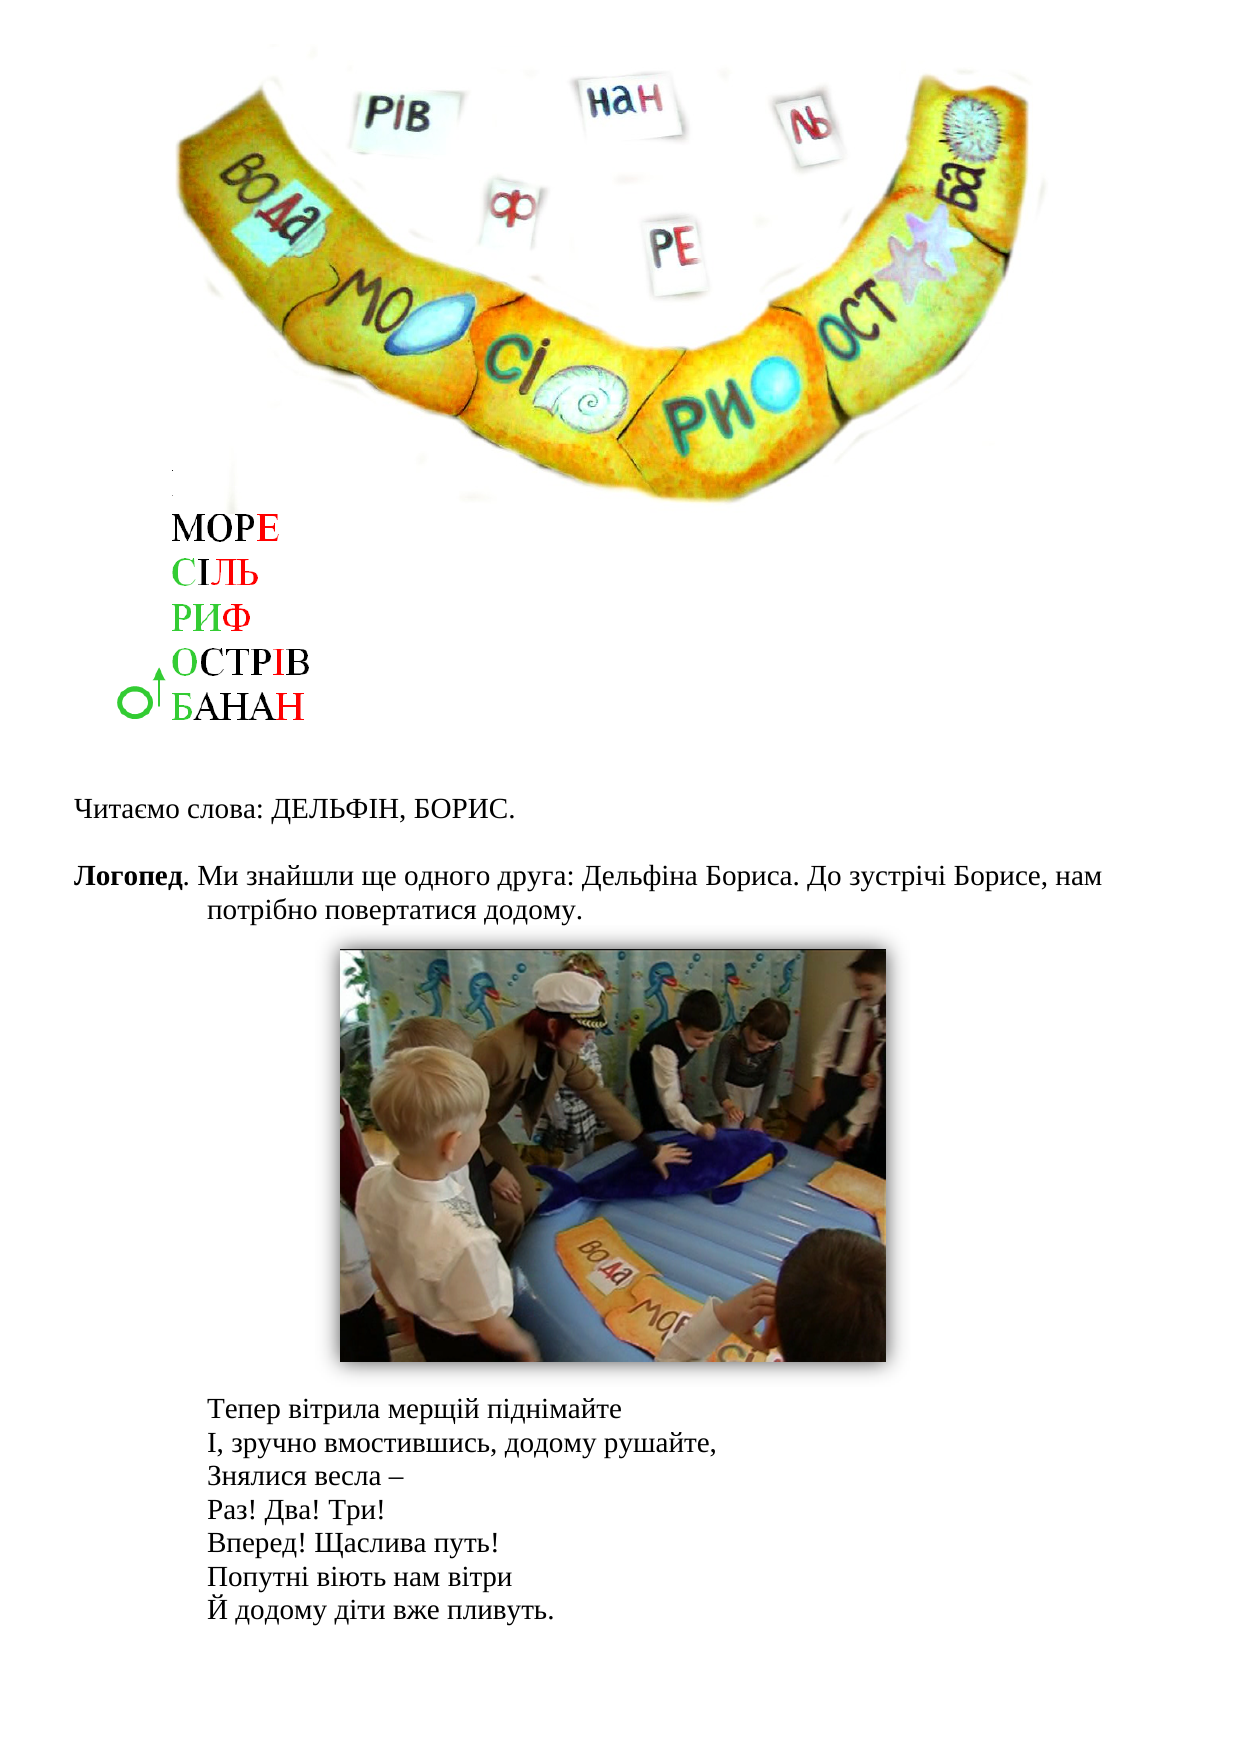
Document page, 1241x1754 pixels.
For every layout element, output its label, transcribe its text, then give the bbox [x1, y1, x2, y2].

text Попутні віють нам вітри [207, 1559, 1152, 1592]
picture [111, 44, 1053, 742]
text Тепер вітрила мерщій піднімайте [207, 1391, 1152, 1425]
picture [315, 925, 911, 1387]
text Читаємо слова: ДЕЛЬФІН, БОРИС. [74, 791, 1152, 825]
text Знялися весла – [207, 1458, 1152, 1492]
text Логопед. Ми знайшли ще одного друга: Дельфіна Бориса. До зустрічі Борисе, нам потрібно повертатися додому. [74, 858, 1152, 925]
text І, зручно вмостившись, додому рушайте, [207, 1425, 1152, 1458]
text Вперед! Щаслива путь! [207, 1525, 1152, 1559]
text Й додому діти вже пливуть. [207, 1592, 1152, 1626]
text Раз! Два! Три! [207, 1492, 1152, 1525]
